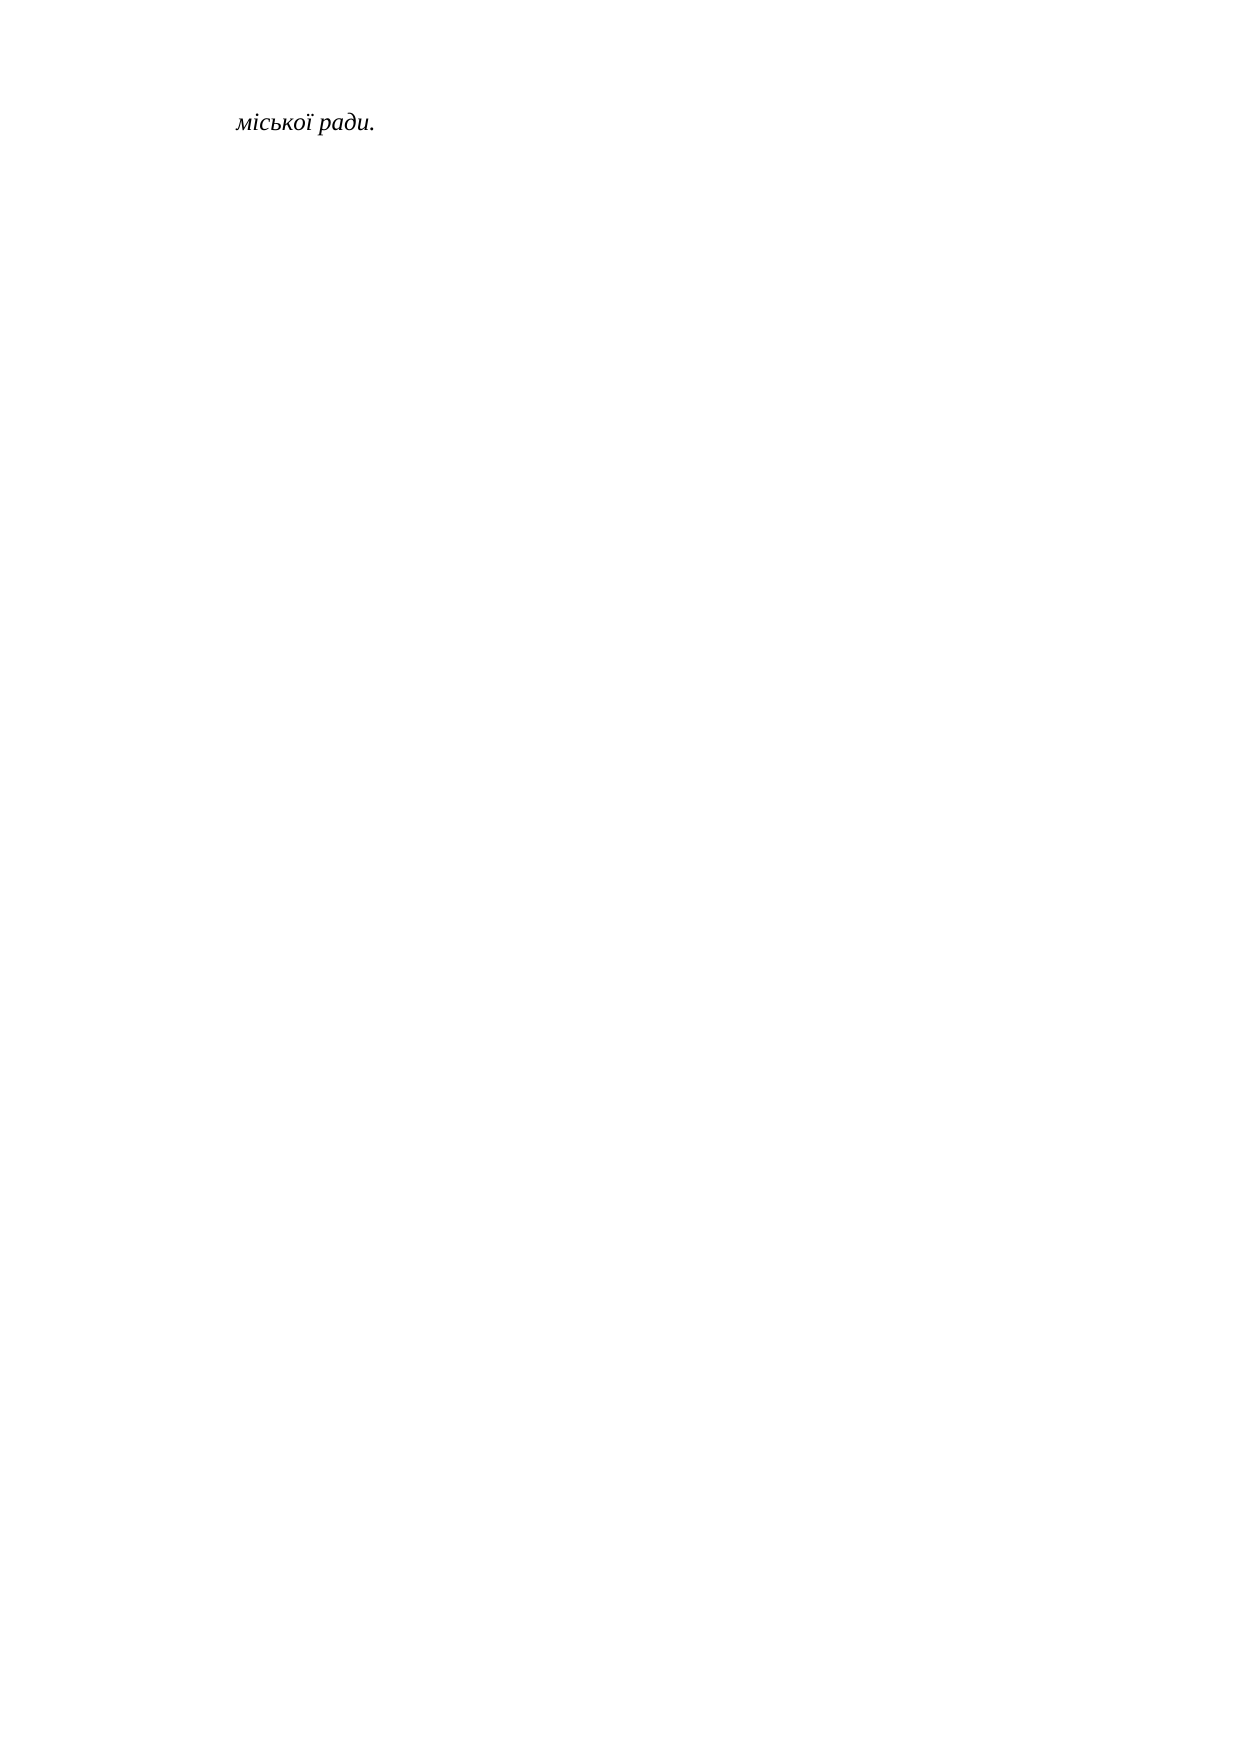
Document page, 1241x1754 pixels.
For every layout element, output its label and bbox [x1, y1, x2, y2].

text [236, 107, 1181, 136]
